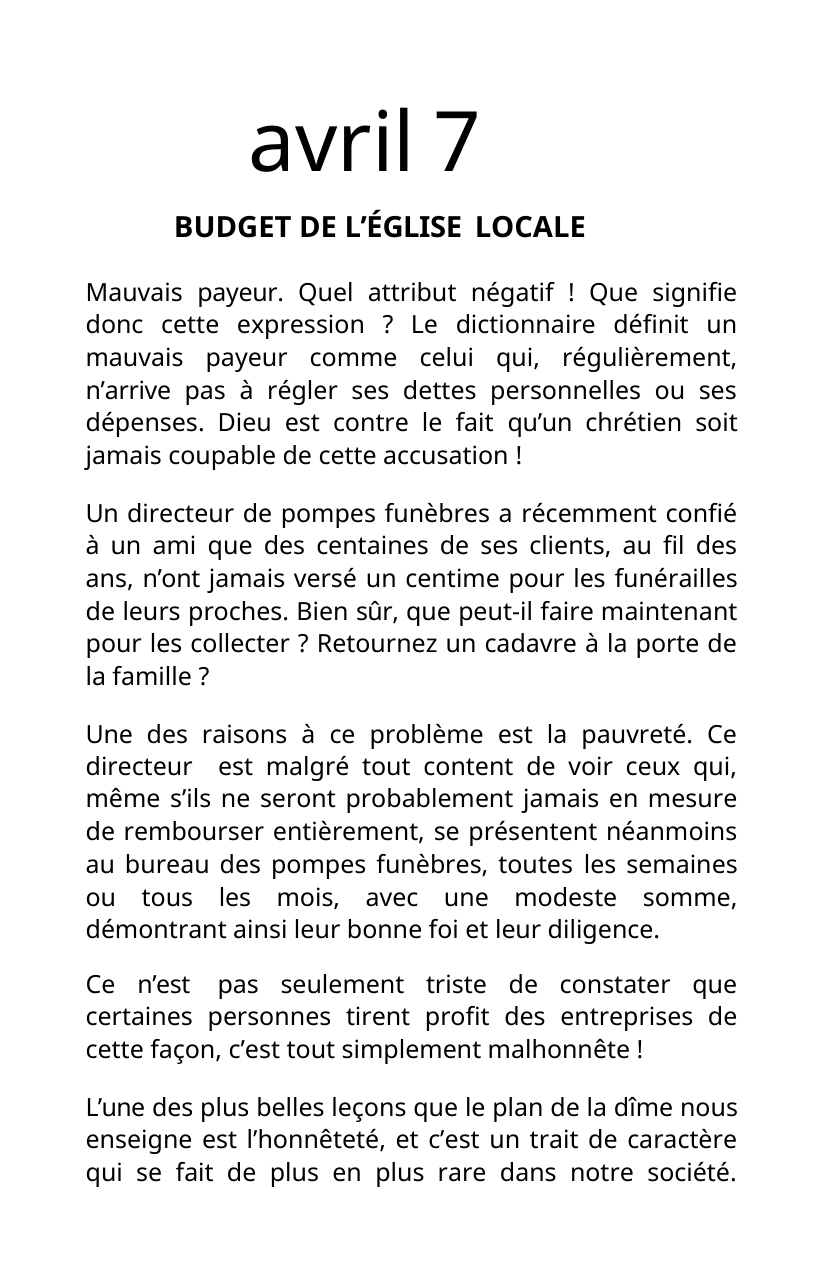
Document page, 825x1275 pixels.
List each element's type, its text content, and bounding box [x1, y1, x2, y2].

text Un directeur de pompes funèbres a récemment confié à un ami que des centaines de ses clients, au fil des ans, n’ont jamais versé un centime pour les funérailles de leurs proches. Bien sûr, que peut-il faire maintenant pour les collecter ? Retournez un cadavre à la porte de la famille ? [85, 496, 738, 693]
text avril 7 [248, 83, 750, 196]
text Une des raisons à ce problème est la pauvreté. Ce directeur est malgré tout content de voir ceux qui, même s’ils ne seront probablement jamais en mesure de rembourser entièrement, se présentent néanmoins au bureau des pompes funèbres, toutes les semaines ou tous les mois, avec une modeste somme, démontrant ainsi leur bonne foi et leur diligence. [85, 717, 738, 946]
text Mauvais payeur. Quel attribut négatif ! Que signifie donc cette expression ? Le dictionnaire définit un mauvais payeur comme celui qui, régulièrement, n’arrive pas à régler ses dettes personnelles ou ses dépenses. Dieu est contre le fait qu’un chrétien soit jamais coupable de cette accusation ! [85, 276, 738, 472]
text Ce n’est pas seulement triste de constater que certaines personnes tirent profit des entreprises de cette façon, c’est tout simplement malhonnête ! [85, 968, 738, 1066]
text BUDGET DE L’ÉGLISE LOCALE [174, 206, 750, 246]
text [85, 1090, 738, 1188]
